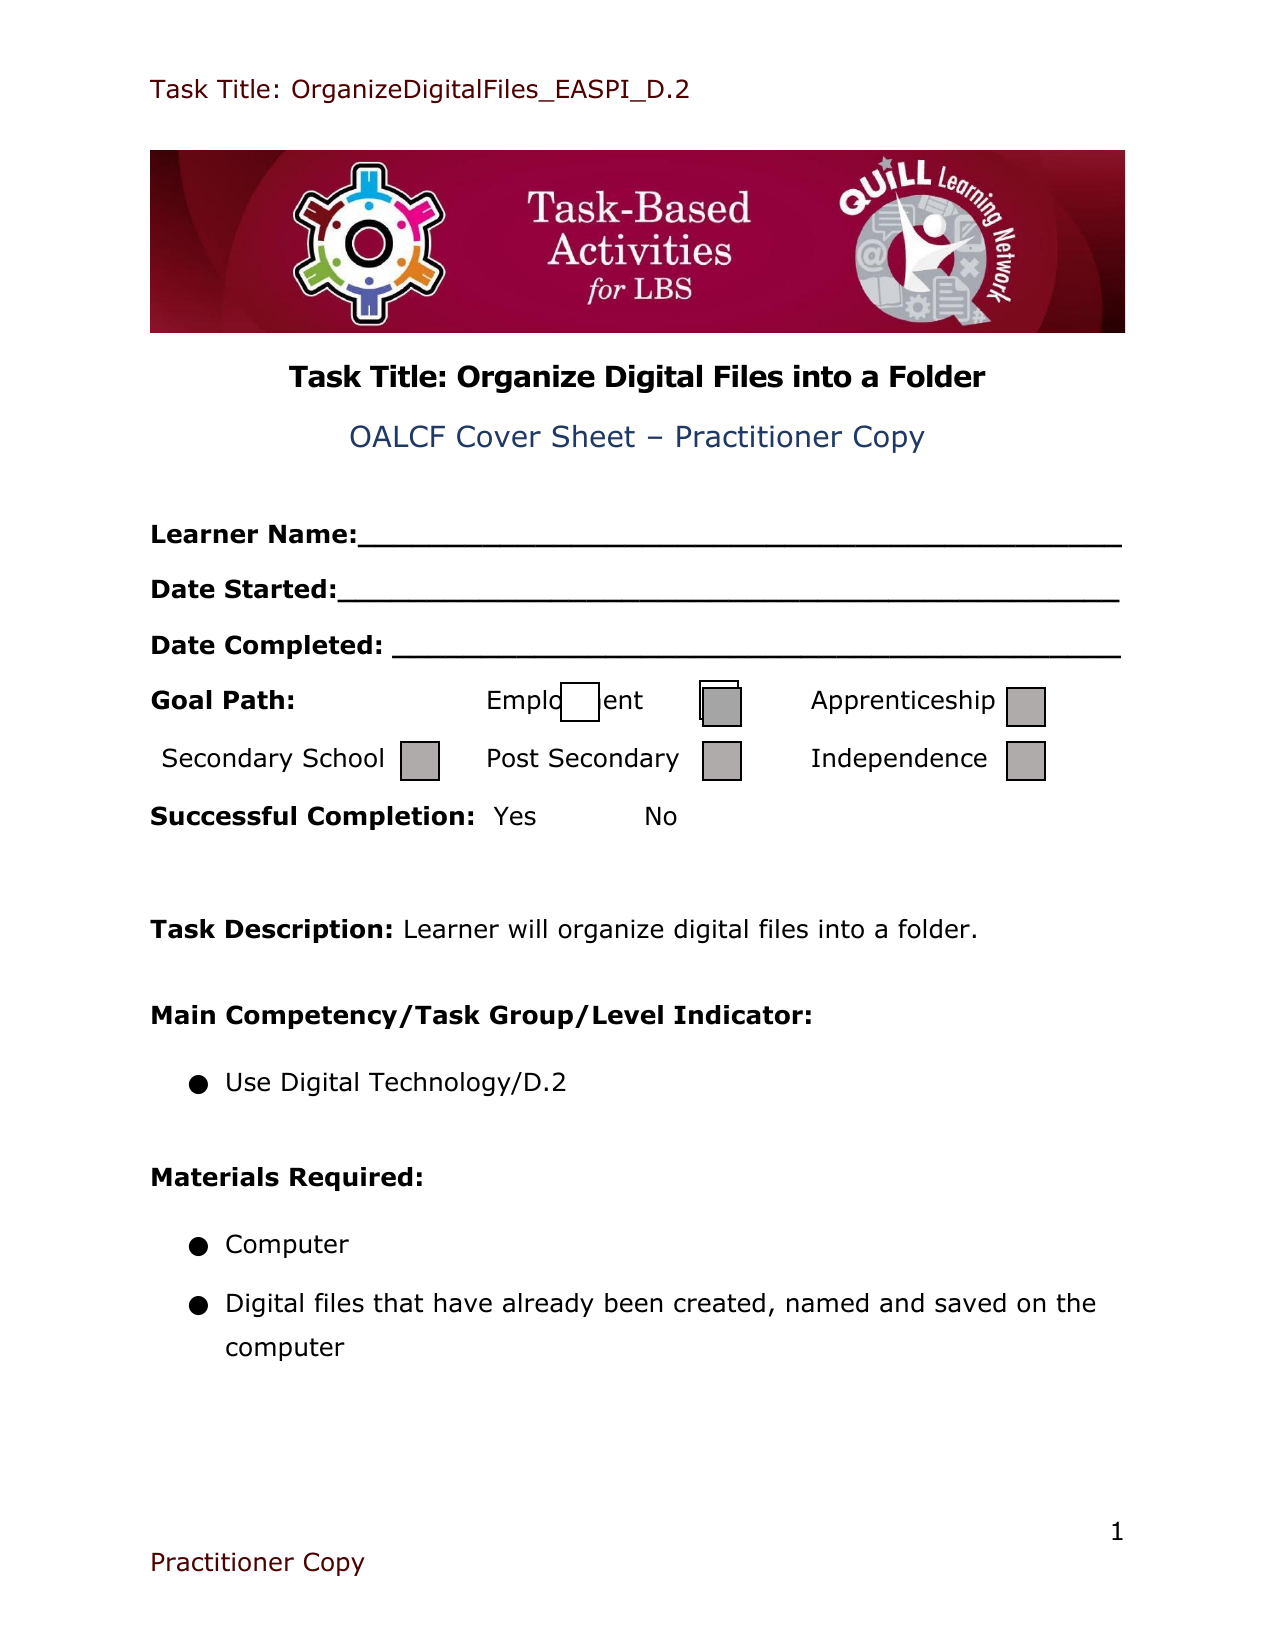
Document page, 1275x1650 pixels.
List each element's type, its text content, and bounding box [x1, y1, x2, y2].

text Task Description: Learner will organize digital files into a folder. [150, 913, 1125, 943]
table_cell Secondary School [150, 742, 474, 800]
table_header Apprenticeship [799, 685, 1124, 742]
subtitle OALCF Cover Sheet – Practitioner Copy [150, 418, 1125, 454]
table_header Employment [475, 685, 799, 742]
text Learner Name:___________________________________________ [150, 518, 1125, 549]
list Digital files that have already been created, named and saved on the computer [187, 1275, 1125, 1361]
table_cell Independence [799, 742, 1124, 800]
text Main Competency/Task Group/Level Indicator: [150, 968, 1125, 1029]
text Date Started:____________________________________________ [150, 574, 1125, 604]
list Use Digital Technology/D.2 [187, 1054, 1125, 1106]
text Successful Completion: Yes No [150, 800, 1125, 830]
text Materials Required: [150, 1131, 1125, 1191]
list Computer [187, 1216, 1125, 1268]
table_cell Post Secondary [475, 742, 799, 800]
picture [150, 150, 1125, 333]
table_header Goal Path: [150, 685, 474, 742]
text Date Completed: _________________________________________ [150, 629, 1125, 659]
title Task Title: Organize Digital Files into a Folder [150, 358, 1125, 393]
